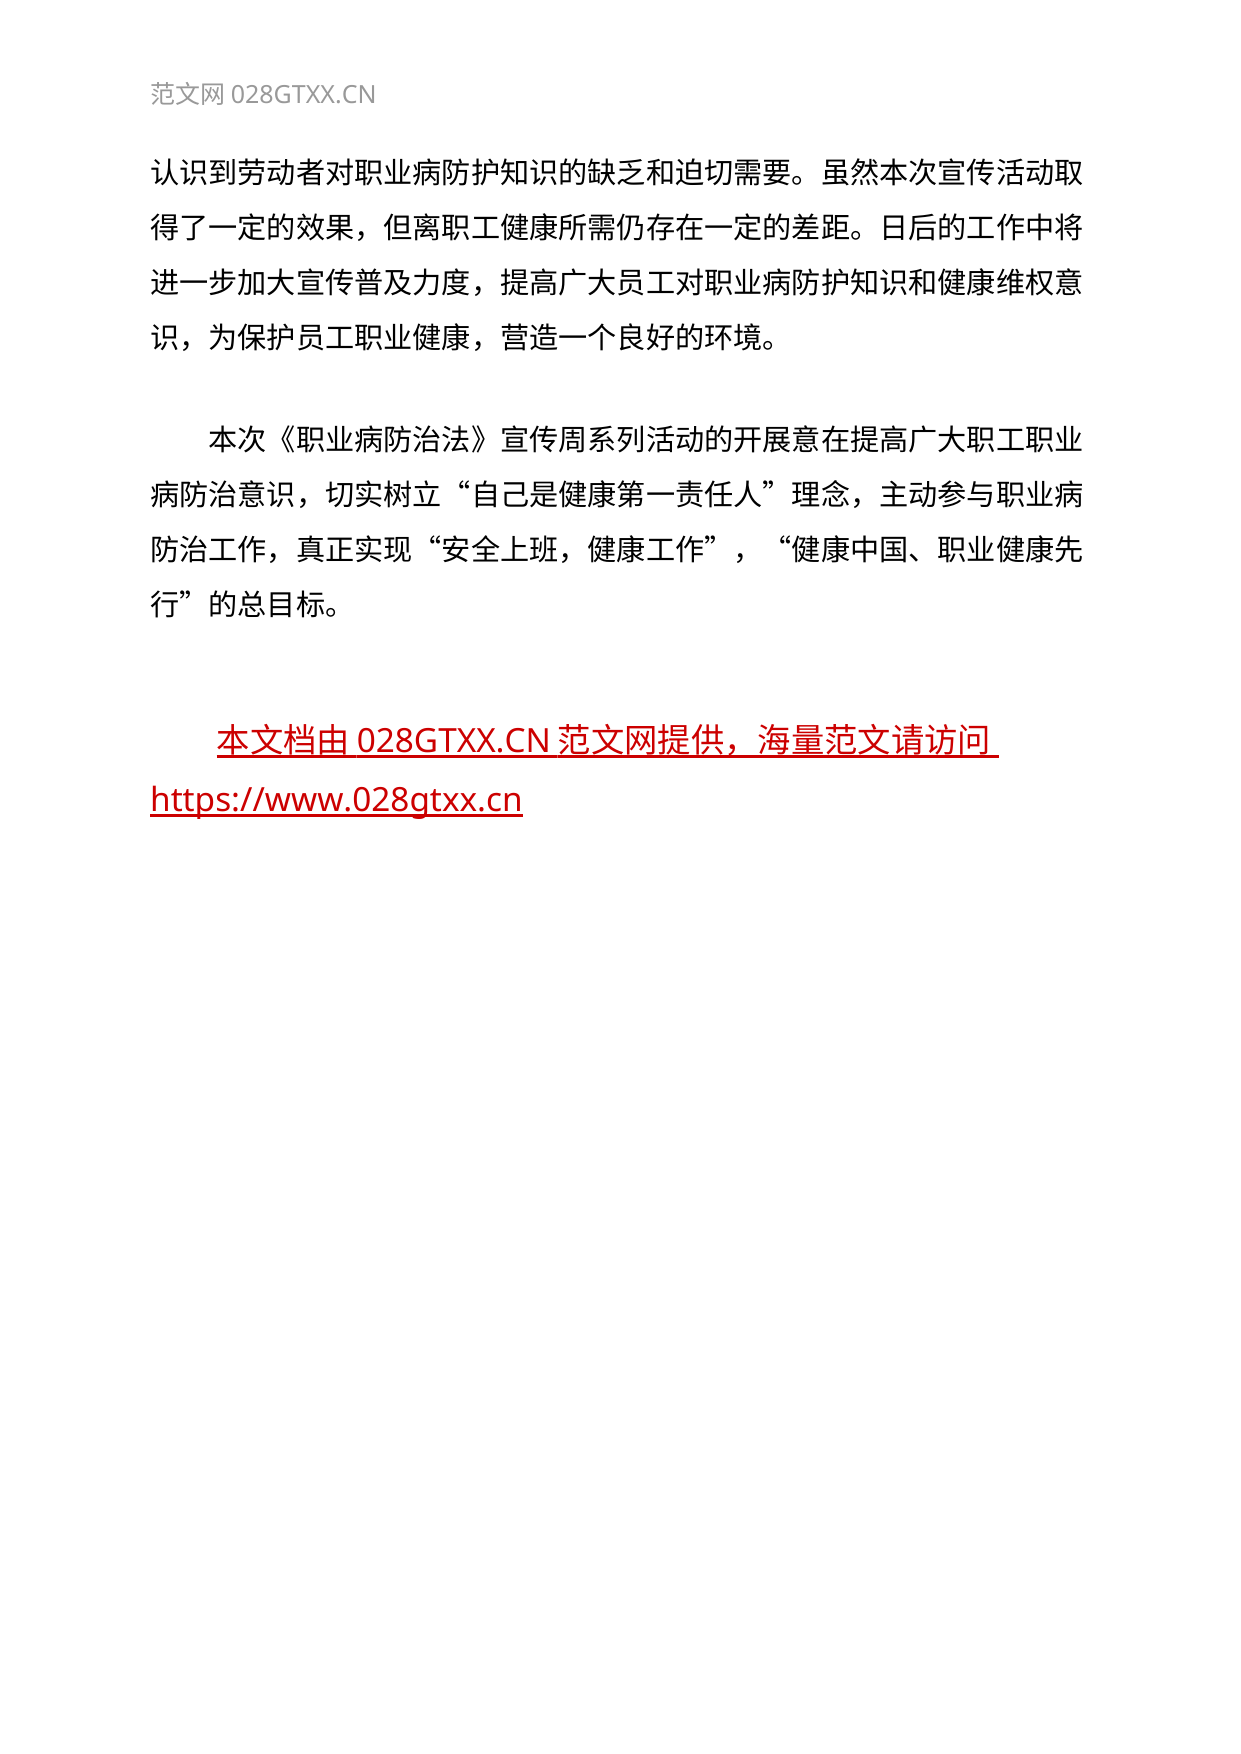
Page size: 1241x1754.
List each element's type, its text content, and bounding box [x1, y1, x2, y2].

text 本文档由028GTXX.CN范文网提供，海量范文请访问 https://www.028gtxx.cn [150, 714, 1090, 822]
text 本次《职业病防治法》宣传周系列活动的开展意在提高广大职工职业病防治意识，切实树立“自己是健康第一责任人”理念，主动参与职业病防治工作，真正实现“安全上班，健康工作”，“健康中国、职业健康先行”的总目标。 [150, 416, 1090, 623]
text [150, 150, 1090, 357]
